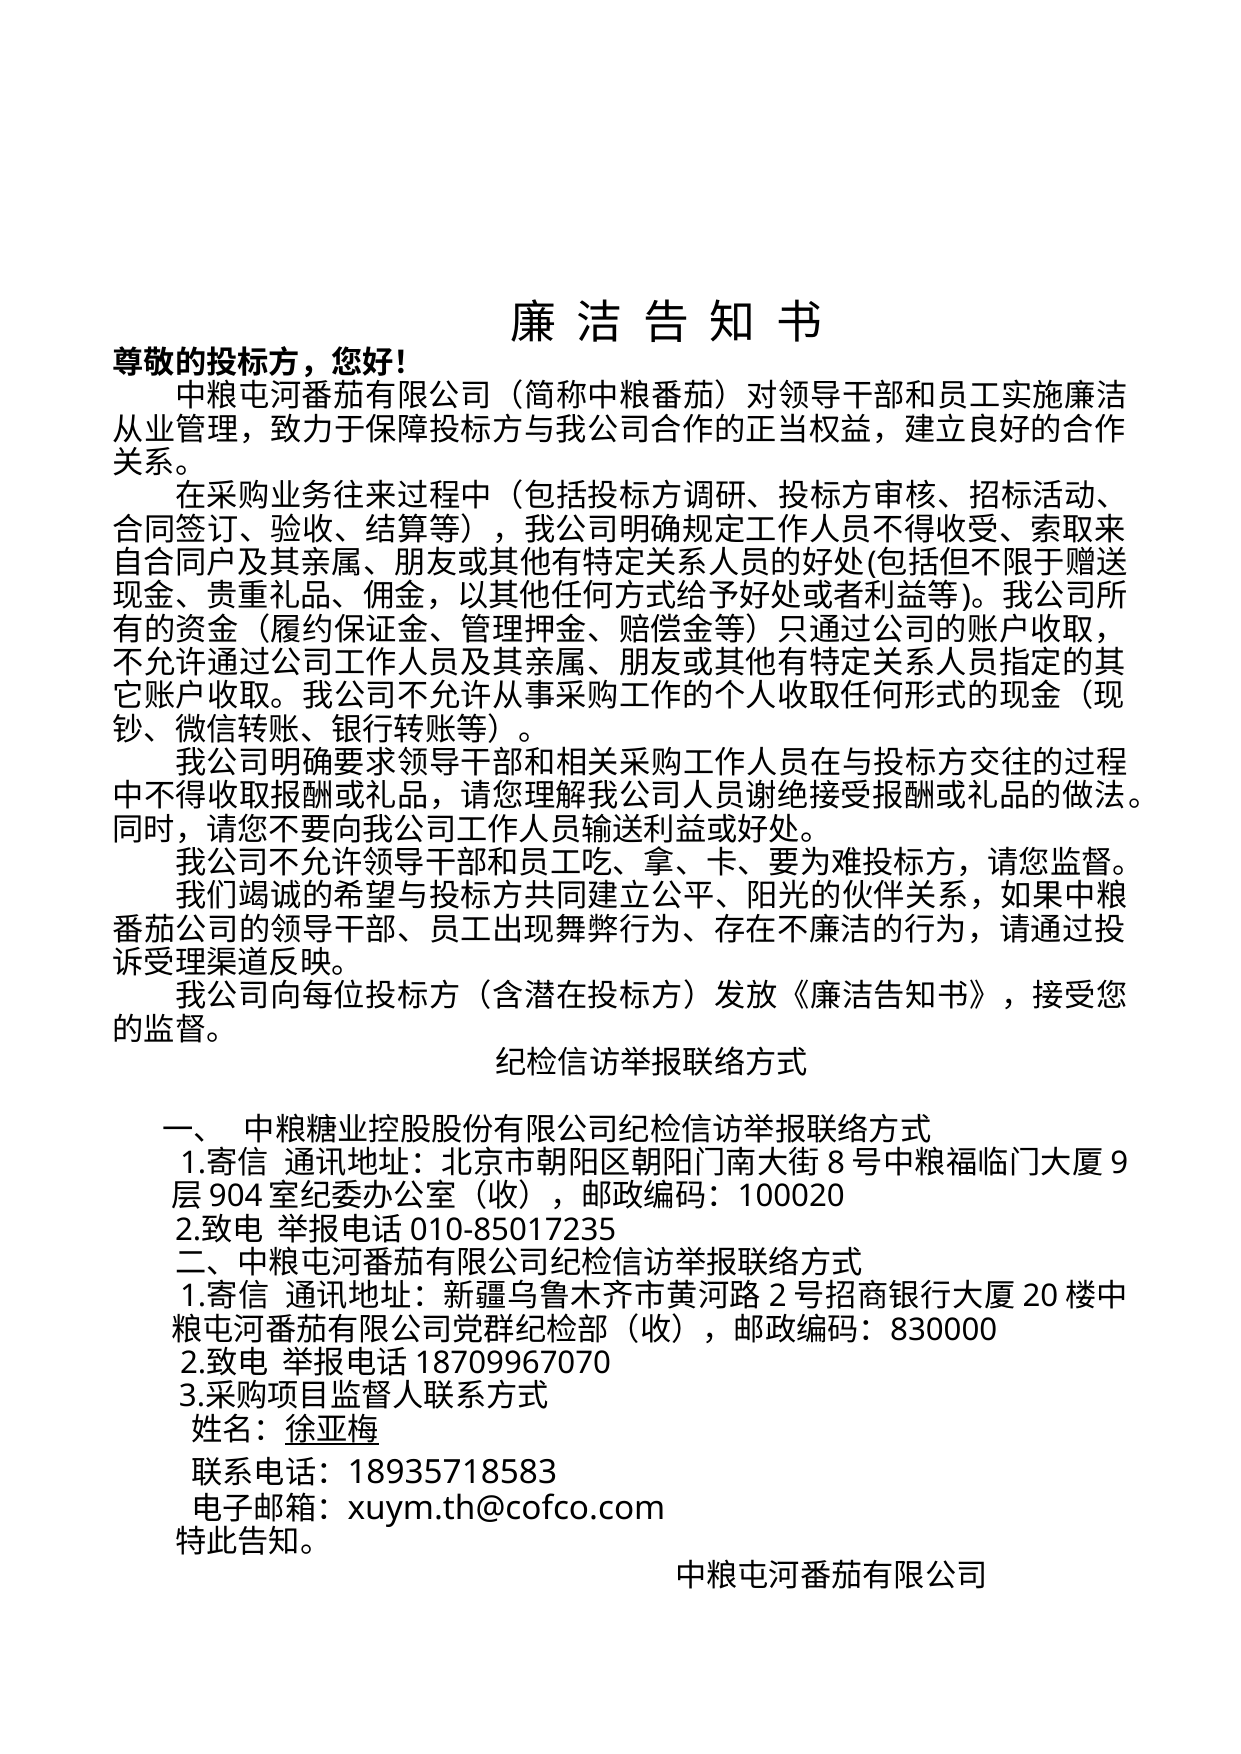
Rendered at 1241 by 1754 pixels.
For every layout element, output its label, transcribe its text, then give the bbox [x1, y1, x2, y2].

text 中粮屯河番茄有限公司（简称中粮番茄）对领导干部和员工实施廉洁从业管理，致力于保障投标方与我公司合作的正当权益，建立良好的合作关系。 [112, 380, 1128, 480]
text 2.致电 举报电话 18709967070 [171, 1347, 1128, 1380]
text 二、中粮屯河番茄有限公司纪检信访举报联络方式 [112, 1247, 1128, 1280]
list 中粮糖业控股股份有限公司纪检信访举报联络方式 [162, 1113, 1128, 1147]
text 中粮屯河番茄有限公司 [112, 1559, 1128, 1593]
text 我公司不允许领导干部和员工吃、拿、卡、要为难投标方，请您监督。 [112, 847, 1128, 880]
text 廉 洁 告 知 书 [112, 303, 1128, 347]
text 联系电话：18935718583 [112, 1447, 1128, 1493]
text 3.采购项目监督人联系方式 [112, 1380, 1128, 1413]
text 电子邮箱：xuym.th@cofco.com [112, 1493, 1128, 1526]
text 我公司明确要求领导干部和相关采购工作人员在与投标方交往的过程中不得收取报酬或礼品，请您理解我公司人员谢绝接受报酬或礼品的做法。同时，请您不要向我公司工作人员输送利益或好处。 [112, 747, 1128, 847]
text 2.致电 举报电话 010-85017235 [112, 1213, 1128, 1247]
text 纪检信访举报联络方式 [112, 1047, 1128, 1080]
text 1.寄信 通讯地址：新疆乌鲁木齐市黄河路2号招商银行大厦20楼中粮屯河番茄有限公司党群纪检部（收），邮政编码：830000 [171, 1280, 1128, 1347]
text 我公司向每位投标方（含潜在投标方）发放《廉洁告知书》，接受您的监督。 [112, 980, 1128, 1047]
text 姓名：徐亚梅 [112, 1413, 1128, 1447]
text 特此告知。 [112, 1526, 1128, 1559]
text 在采购业务往来过程中（包括投标方调研、投标方审核、招标活动、合同签订、验收、结算等），我公司明确规定工作人员不得收受、索取来自合同户及其亲属、朋友或其他有特定关系人员的好处(包括但不限于赠送现金、贵重礼品、佣金，以其他任何方式给予好处或者利益等)。我公司所有的资金（履约保证金、管理押金、赔偿金等）只通过公司的账户收取，不允许通过公司工作人员及其亲属、朋友或其他有特定关系人员指定的其它账户收取。我公司不允许从事采购工作的个人收取任何形式的现金（现钞、微信转账、银行转账等）。 [112, 480, 1128, 747]
text 1.寄信 通讯地址：北京市朝阳区朝阳门南大街8号中粮福临门大厦9层904室纪委办公室（收），邮政编码：100020 [171, 1147, 1128, 1213]
text 我们竭诚的希望与投标方共同建立公平、阳光的伙伴关系，如果中粮番茄公司的领导干部、员工出现舞弊行为、存在不廉洁的行为，请通过投诉受理渠道反映。 [112, 880, 1128, 980]
text 尊敬的投标方，您好！ [112, 347, 1128, 380]
